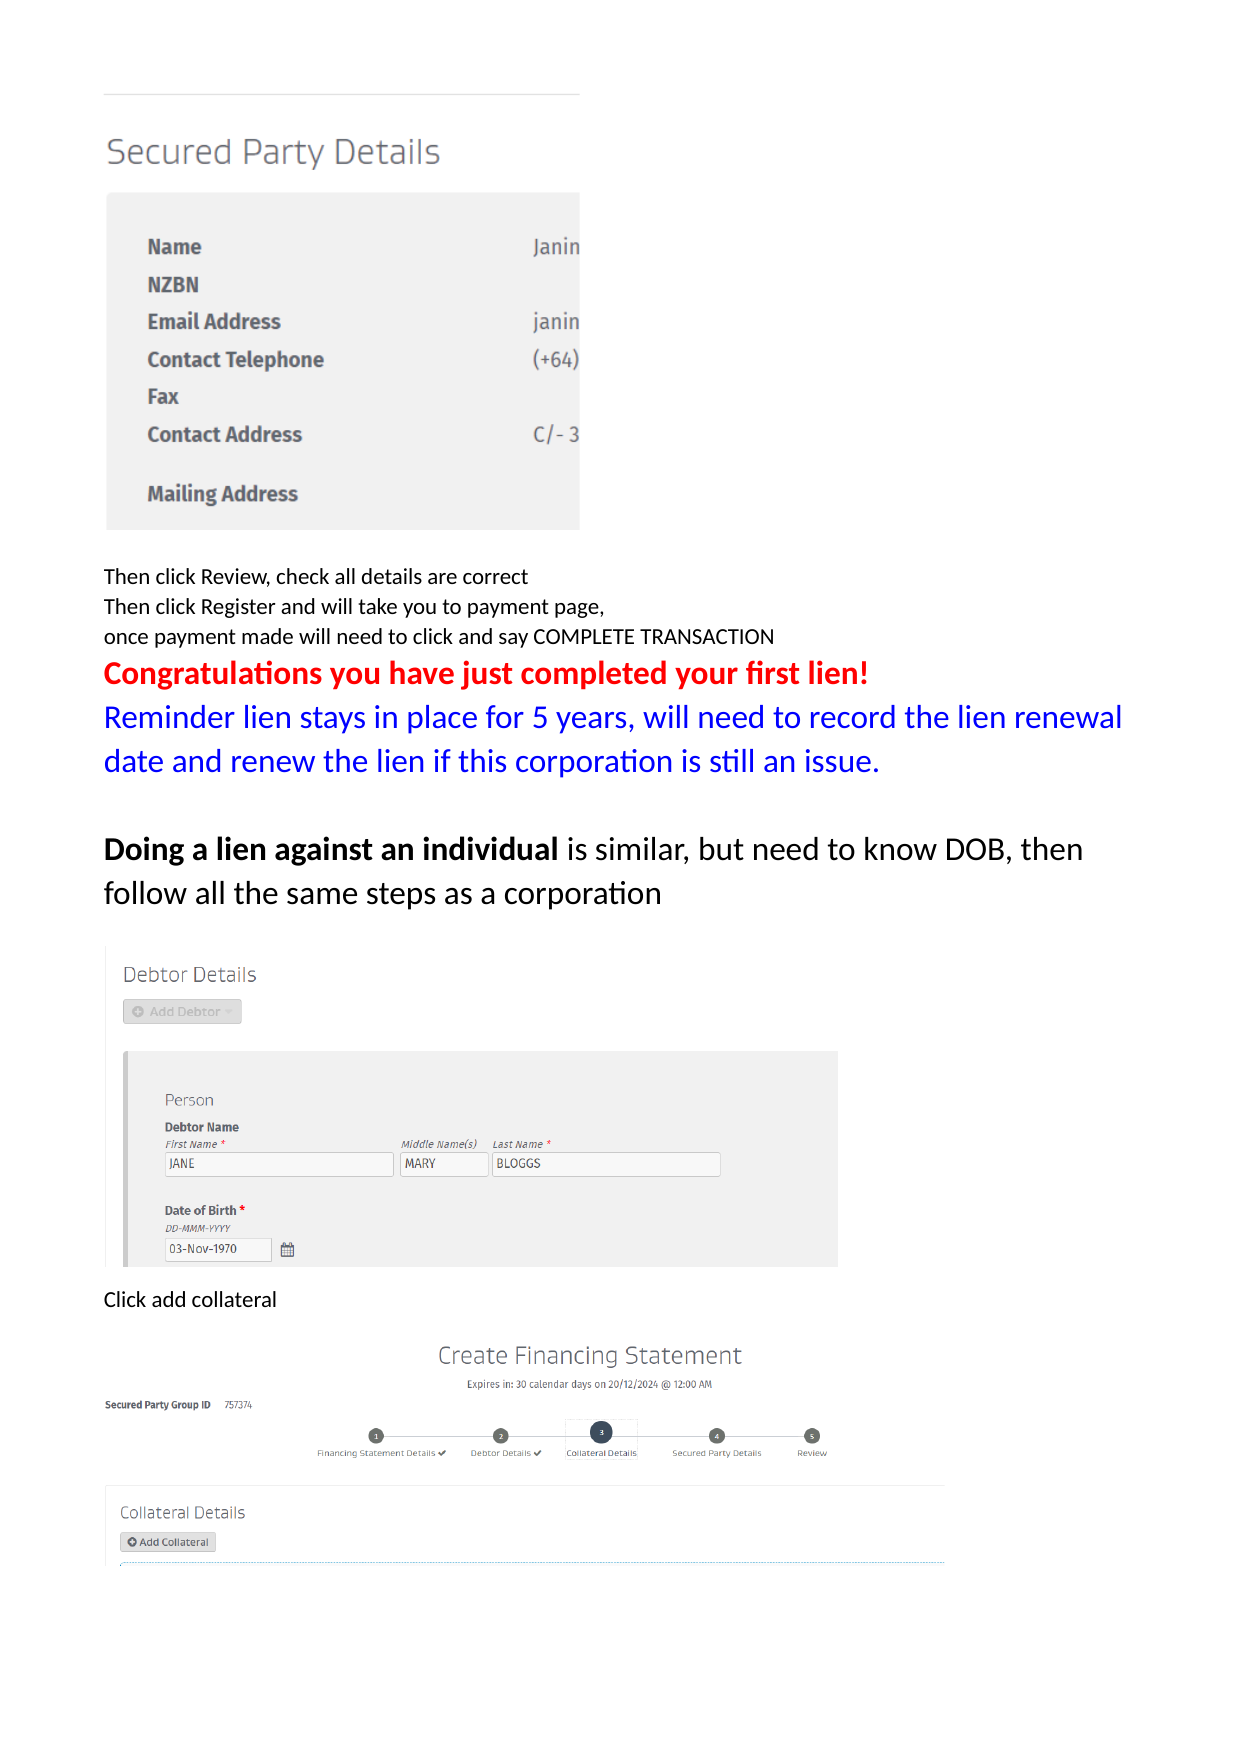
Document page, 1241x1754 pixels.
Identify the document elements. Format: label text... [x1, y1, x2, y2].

text Then click Review, check all details are correct [103, 562, 1152, 590]
picture [103, 1332, 945, 1566]
text once payment made will need to click and say COMPLETE TRANSACTION [103, 622, 1152, 650]
picture [103, 88, 580, 530]
text Reminder lien stays in place for 5 years, will need to record the lien renewal date and renew the lien if this corporation is still an issue. [103, 696, 1152, 781]
text Doing a lien against an individual is similar, but need to know DOB, then follow all the same steps as a corporation [103, 828, 1152, 913]
picture [103, 946, 838, 1267]
text Then click Register and will take you to payment page, [103, 592, 1152, 620]
text Congratulations you have just completed your first lien! [103, 652, 1152, 693]
text Click add collateral [103, 1285, 1152, 1313]
